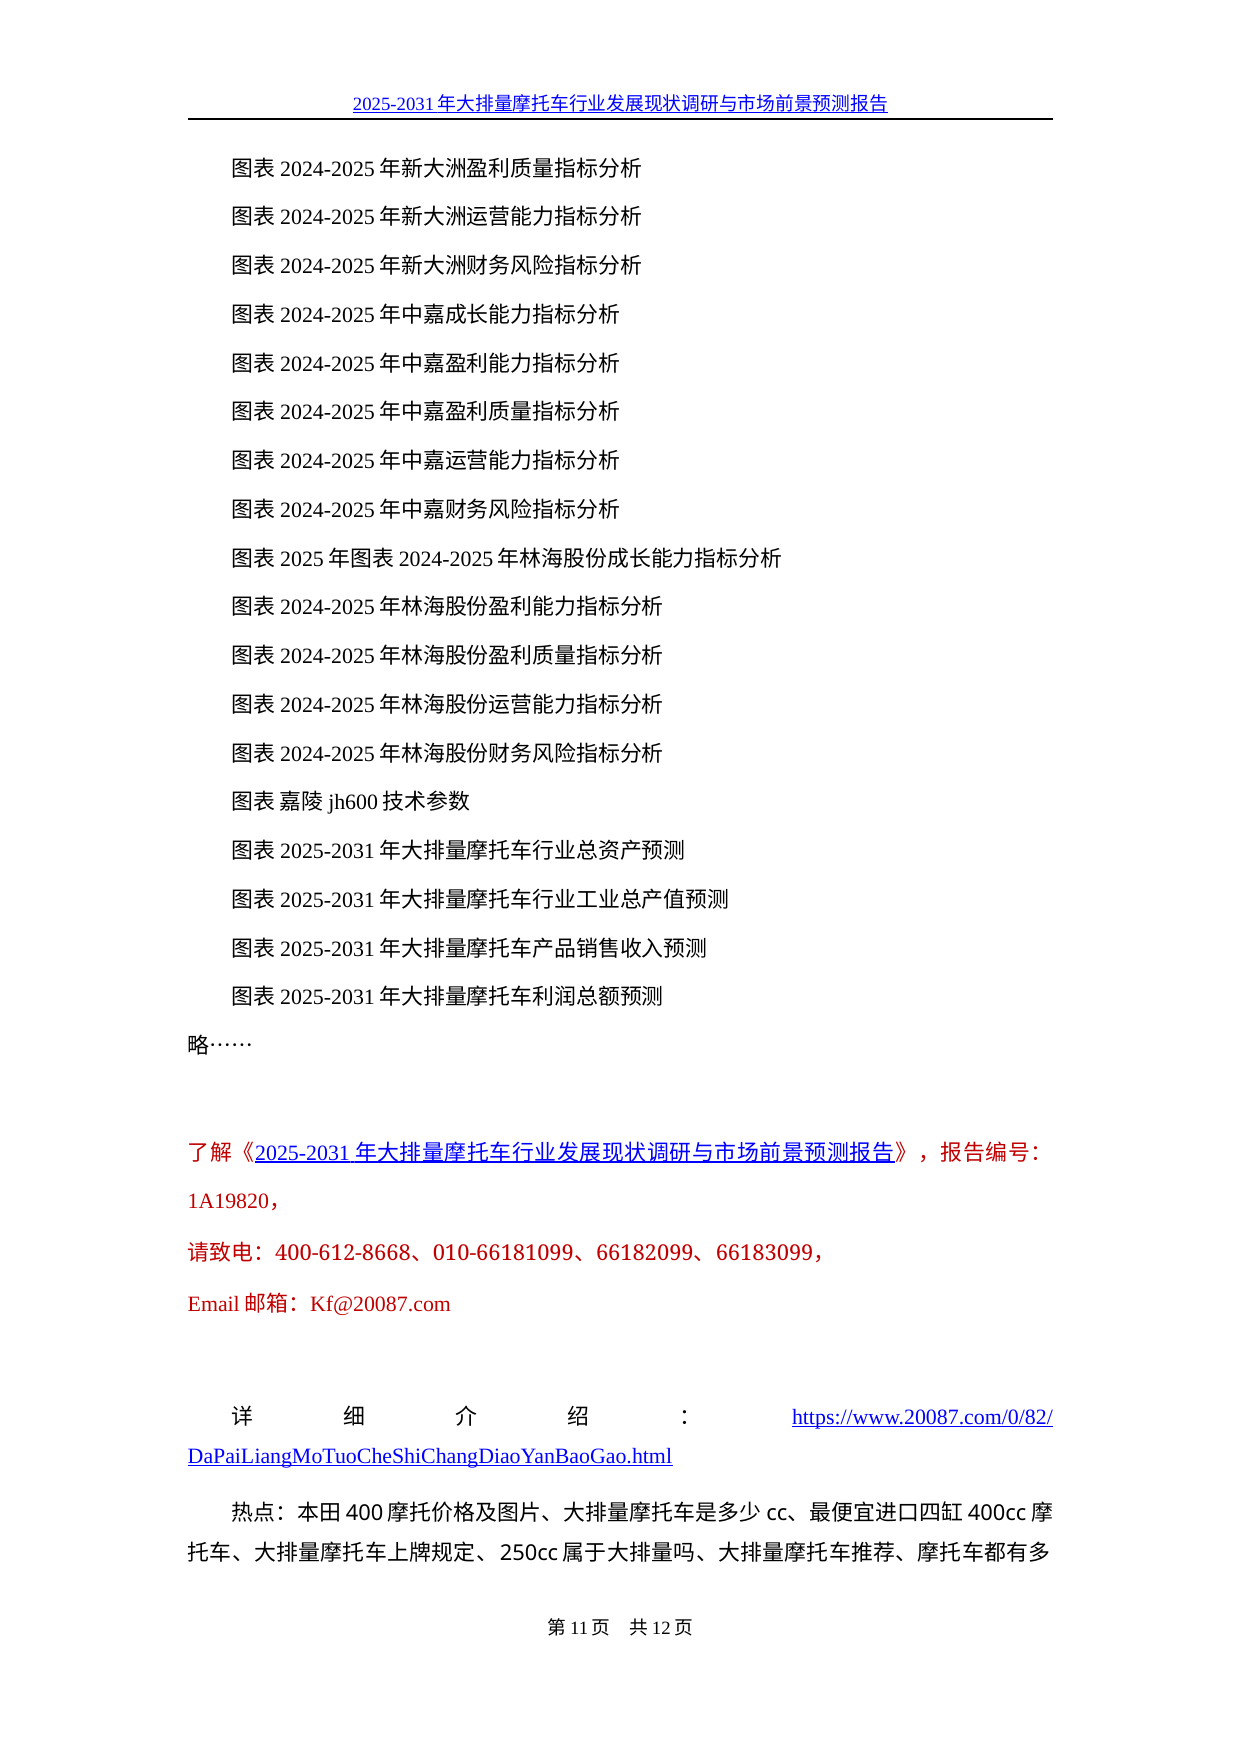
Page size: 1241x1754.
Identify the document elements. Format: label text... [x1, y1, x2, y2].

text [187, 1494, 1053, 1568]
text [187, 150, 1053, 1060]
text 了解《2025-2031年大排量摩托车行业发展现状调研与市场前景预测报告》，报告编号：1A19820， [187, 1134, 1053, 1215]
text 详细介绍：https://www.20087.com/0/82/DaPaiLiangMoTuoCheShiChangDiaoYanBaoGao.html [187, 1399, 1053, 1472]
text 请致电：400-612-8668、010-66181099、66182099、66183099， [187, 1234, 1053, 1267]
text Email邮箱：Kf@20087.com [187, 1286, 1053, 1318]
